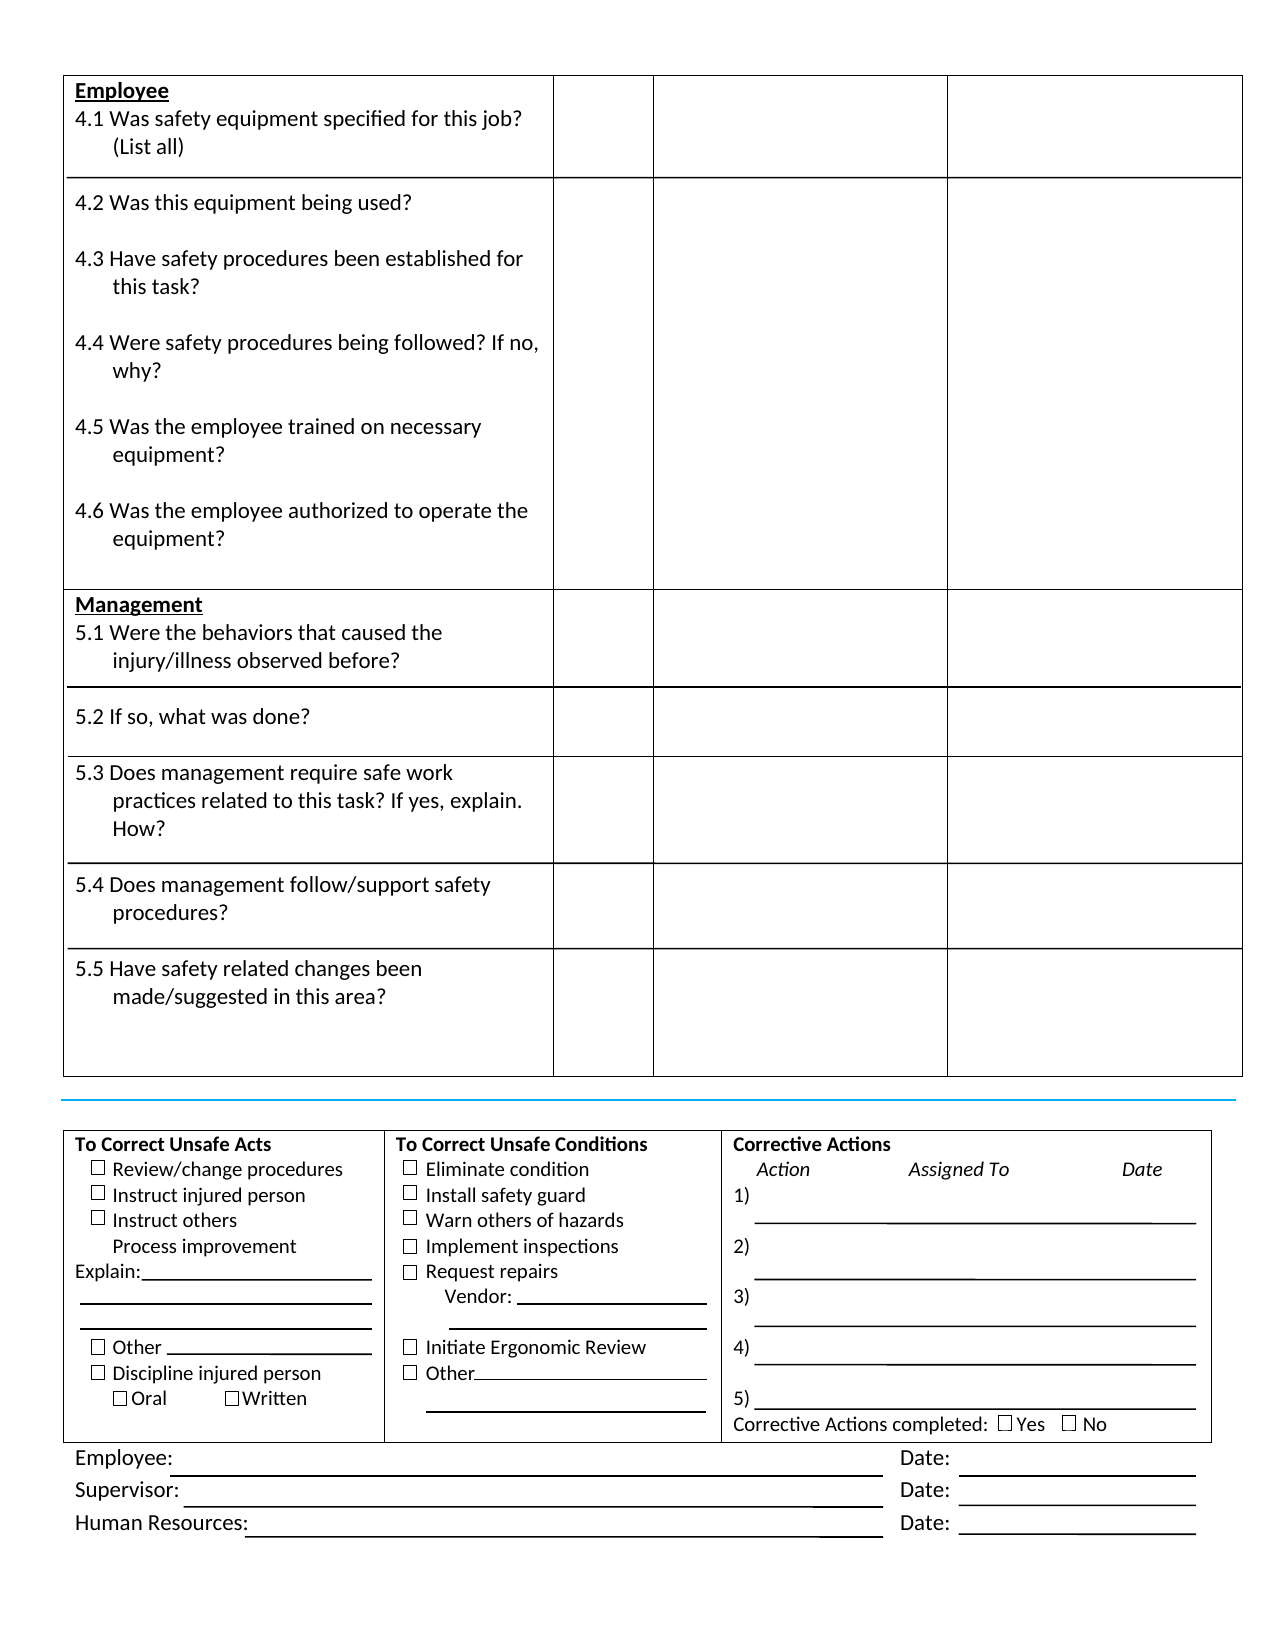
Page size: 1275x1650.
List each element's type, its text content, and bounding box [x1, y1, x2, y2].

table_header Corrective Actions Action Assigned To Date 1) 2) 3) 4) 5) Corrective Actions completed: Yes No [722, 1131, 1211, 1442]
table_cell [654, 950, 947, 1076]
table_cell Management 5.1 Were the behaviors that caused the injury/illness observed before? 5.2 If so, what was done? 5.3 Does management require safe work practices related to this task? If yes, explain. How? 5.4 Does management follow/support safety procedures? 5.5 Have safety related changes been made/suggested in this area? [64, 590, 553, 1076]
table_cell [654, 688, 947, 756]
table_cell [654, 757, 947, 862]
table_header To Correct Unsafe Acts Review/change procedures Instruct injured person Instruct others Process improvement Explain: Other Discipline injured person Oral Written [64, 1131, 384, 1442]
table_cell [554, 76, 653, 176]
table_cell [554, 865, 653, 947]
table_cell [948, 950, 1242, 1076]
table_cell [554, 688, 653, 756]
table_cell [554, 590, 653, 686]
table_cell [948, 590, 1242, 756]
table_cell [948, 179, 1242, 589]
table_cell [948, 76, 1242, 176]
table_cell [654, 179, 947, 589]
table_cell [654, 590, 947, 686]
table_cell [554, 757, 653, 862]
table_cell [554, 950, 653, 1076]
table_cell [948, 757, 1242, 862]
table_cell [654, 865, 947, 947]
table_cell [948, 865, 1242, 947]
table_cell Employee 4.1 Was safety equipment specified for this job? (List all) 4.2 Was this equipment being used? 4.3 Have safety procedures been established for this task? 4.4 Were safety procedures being followed? If no, why? 4.5 Was the employee trained on necessary equipment? 4.6 Was the employee authorized to operate the equipment? [64, 76, 553, 589]
table_header To Correct Unsafe Conditions Eliminate condition Install safety guard Warn others of hazards Implement inspections Request repairs Vendor: Initiate Ergonomic Review Other [385, 1131, 721, 1442]
table_cell [554, 179, 653, 589]
text Employee: Date: Supervisor: Date: Human Resources: Date: [75, 1443, 1200, 1536]
table_cell [654, 76, 947, 176]
